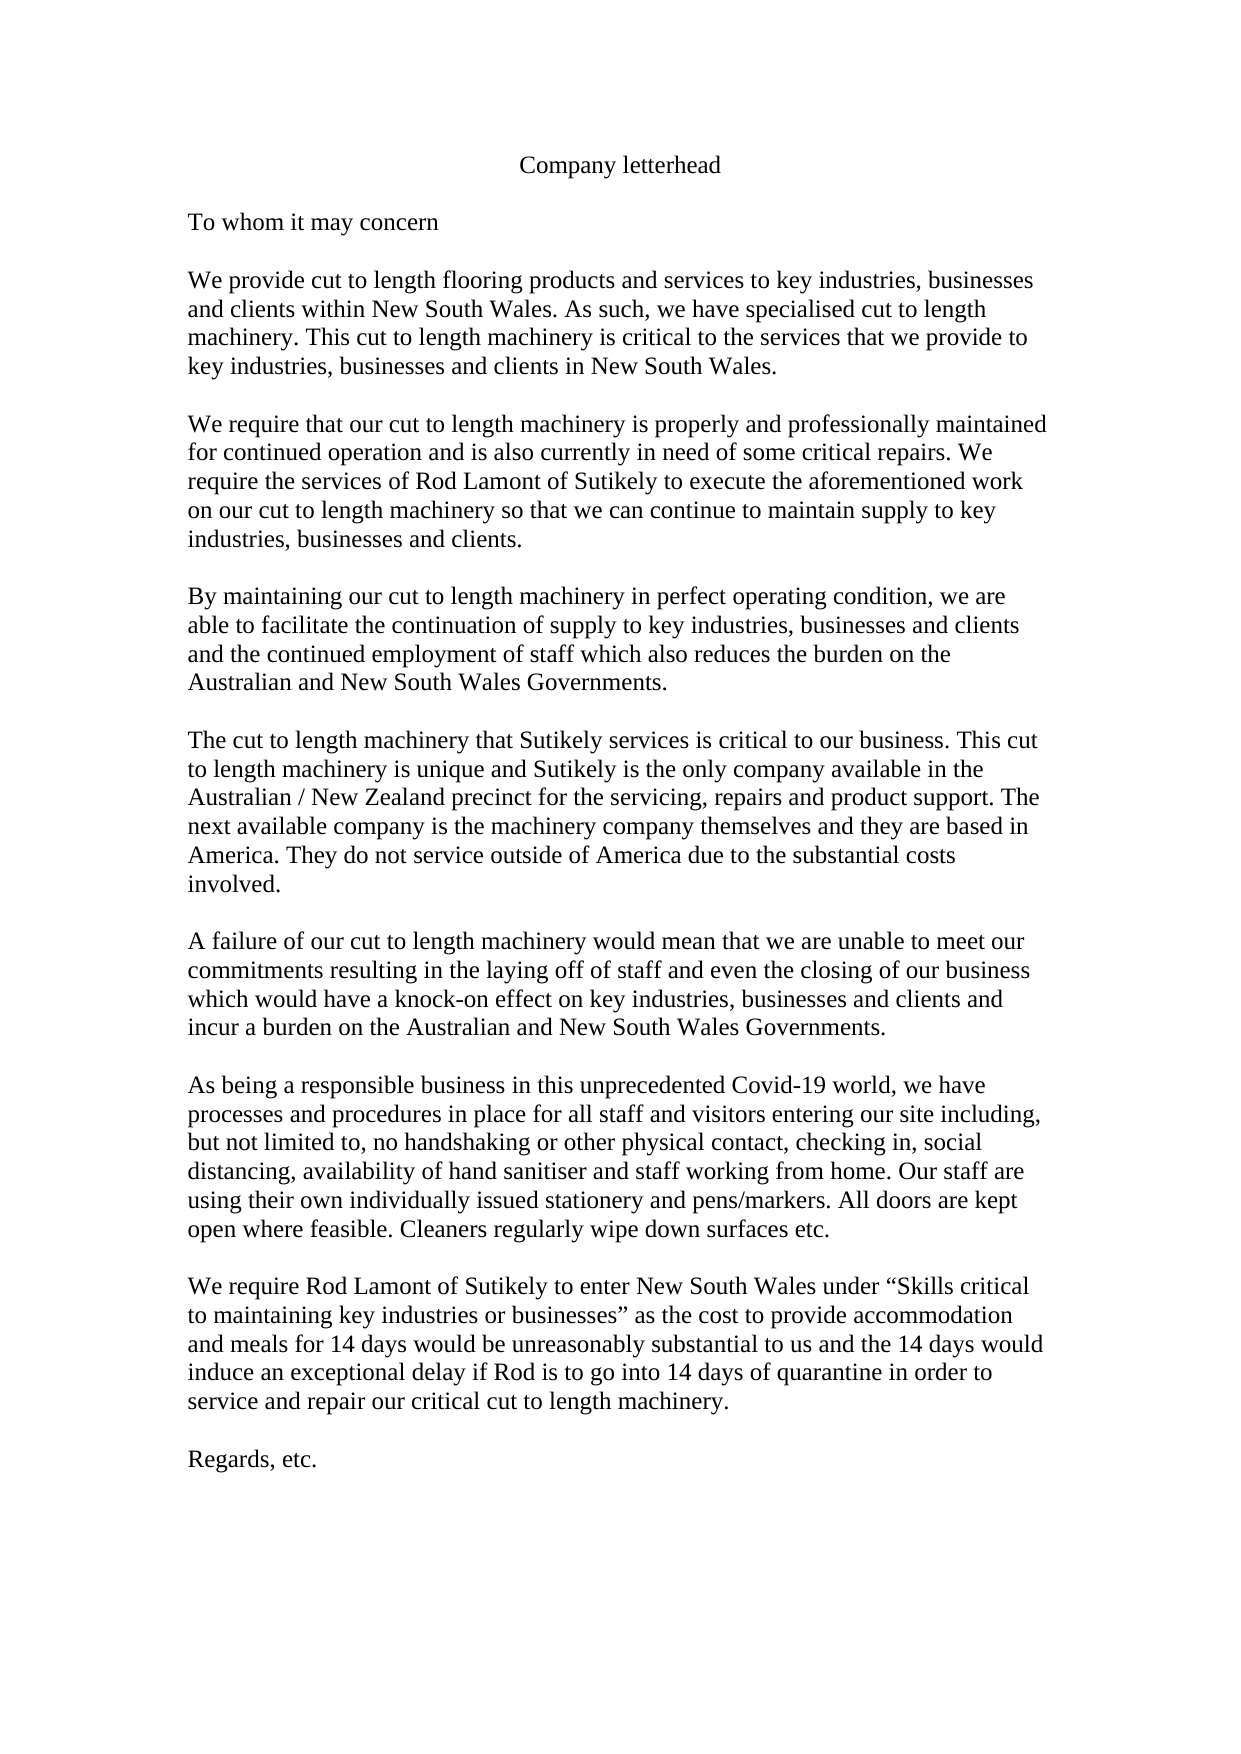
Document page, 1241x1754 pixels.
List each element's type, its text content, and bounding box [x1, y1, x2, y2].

text A failure of our cut to length machinery would mean that we are unable to meet our commitments resulting in the laying off of staff and even the closing of our business which would have a knock-on effect on key industries, businesses and clients and incur a burden on the Australian and New South Wales Governments. [187, 926, 1053, 1041]
text We require Rod Lamont of Sutikely to enter New South Wales under “Skills critical to maintaining key industries or businesses” as the cost to provide accommodation and meals for 14 days would be unreasonably substantial to us and the 14 days would induce an exceptional delay if Rod is to go into 14 days of quarantine in order to service and repair our critical cut to length machinery. [187, 1271, 1053, 1415]
text The cut to length machinery that Sutikely services is critical to our business. This cut to length machinery is unique and Sutikely is the only company available in the Australian / New Zealand precinct for the servicing, repairs and product support. The next available company is the machinery company themselves and they are based in America. They do not service outside of America due to the substantial costs involved. [187, 725, 1053, 897]
text We require that our cut to length machinery is properly and professionally maintained for continued operation and is also currently in need of some critical repairs. We require the services of Rod Lamont of Sutikely to execute the aforementioned work on our cut to length machinery so that we can continue to maintain supply to key industries, businesses and clients. [187, 409, 1053, 552]
text Company letterhead [187, 150, 1053, 179]
text As being a responsible business in this unprecedented Covid-19 world, we have processes and procedures in place for all staff and visitors entering our site including, but not limited to, no handshaking or other physical contact, checking in, social distancing, availability of hand sanitiser and staff working from home. Our staff are using their own individually issued stationery and pens/markers. All doors are kept open where feasible. Cleaners regularly wipe down surfaces etc. [187, 1070, 1053, 1242]
text By maintaining our cut to length machinery in perfect operating condition, we are able to facilitate the continuation of supply to key industries, businesses and clients and the continued employment of staff which also reduces the burden on the Australian and New South Wales Governments. [187, 581, 1053, 696]
text We provide cut to length flooring products and services to key industries, businesses and clients within New South Wales. As such, we have specialised cut to length machinery. This cut to length machinery is critical to the services that we provide to key industries, businesses and clients in New South Wales. [187, 265, 1053, 380]
text To whom it may concern [187, 207, 1053, 236]
text Regards, etc. [187, 1444, 1053, 1472]
